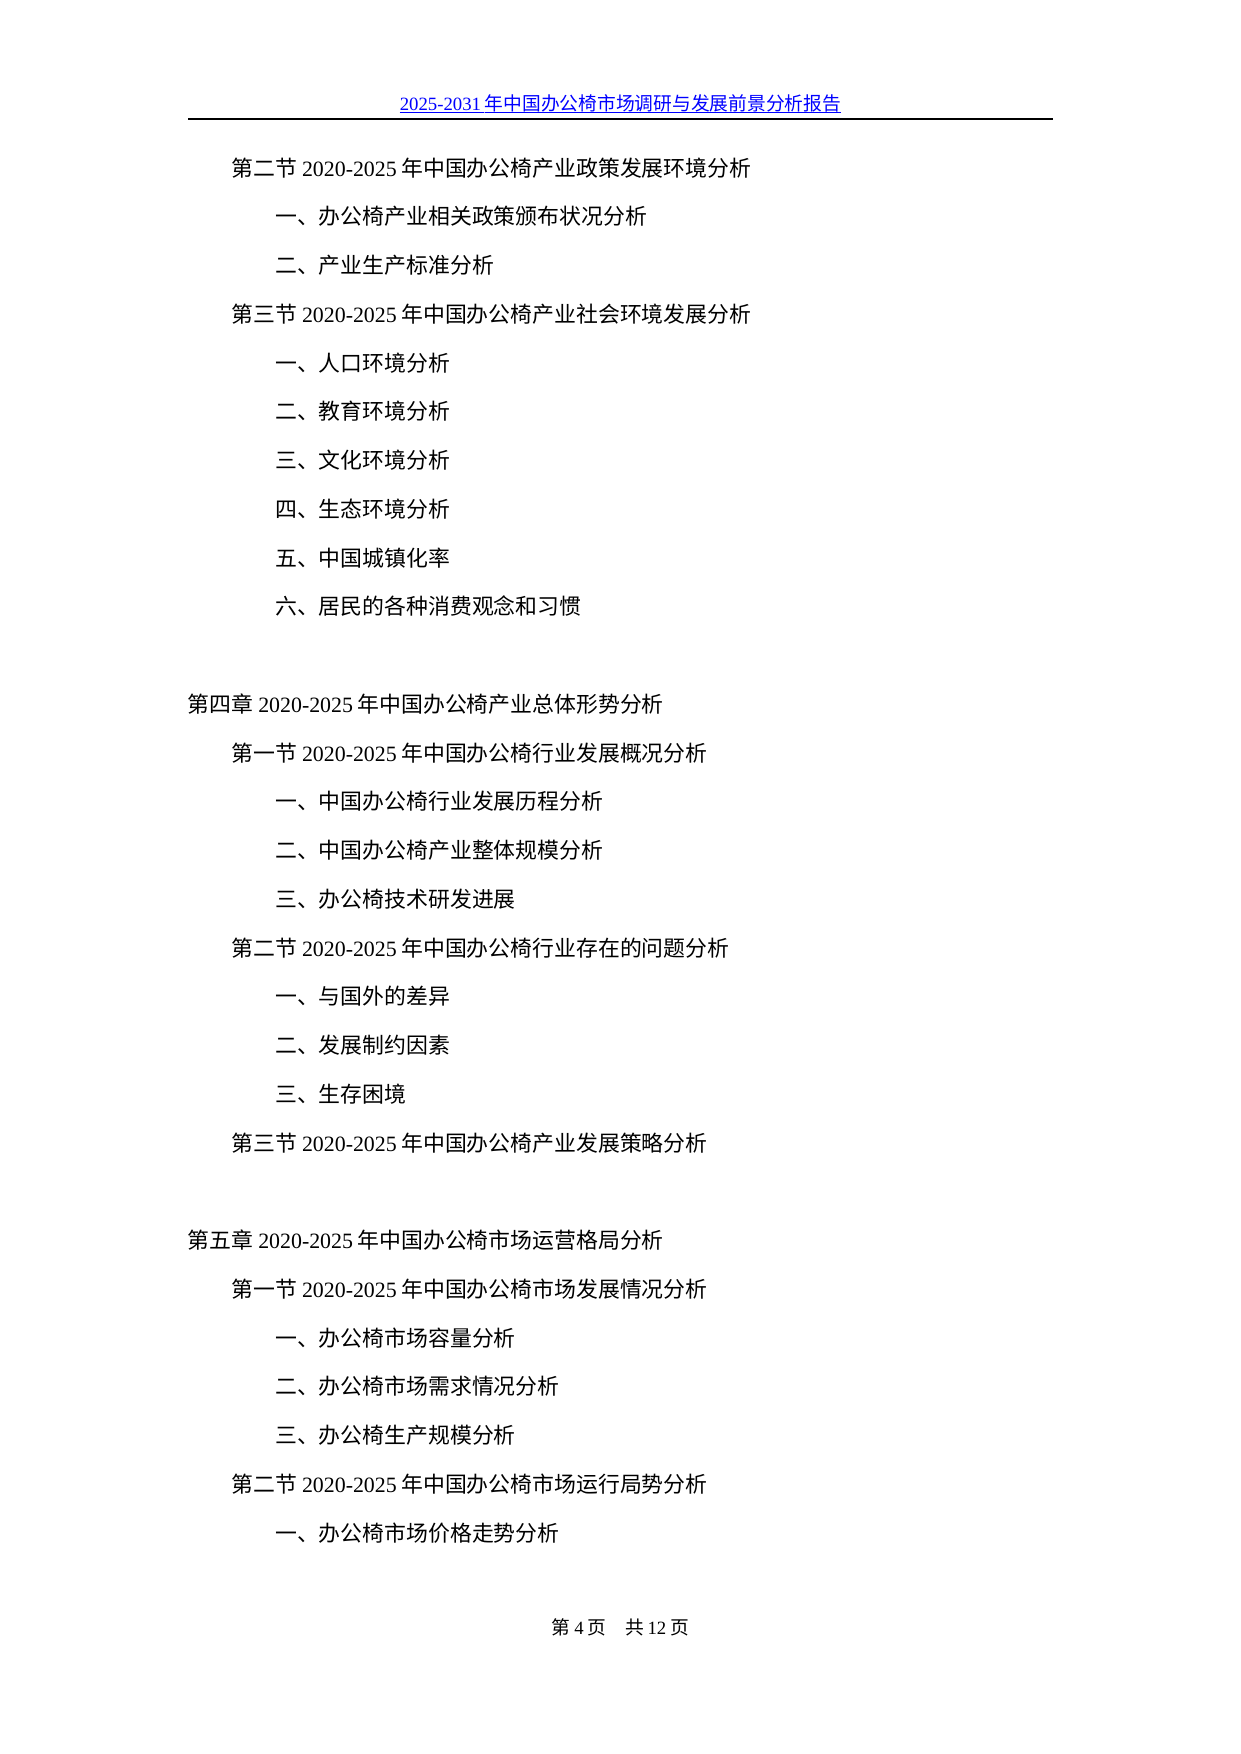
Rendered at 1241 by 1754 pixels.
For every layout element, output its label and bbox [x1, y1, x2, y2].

text [187, 150, 1053, 1548]
